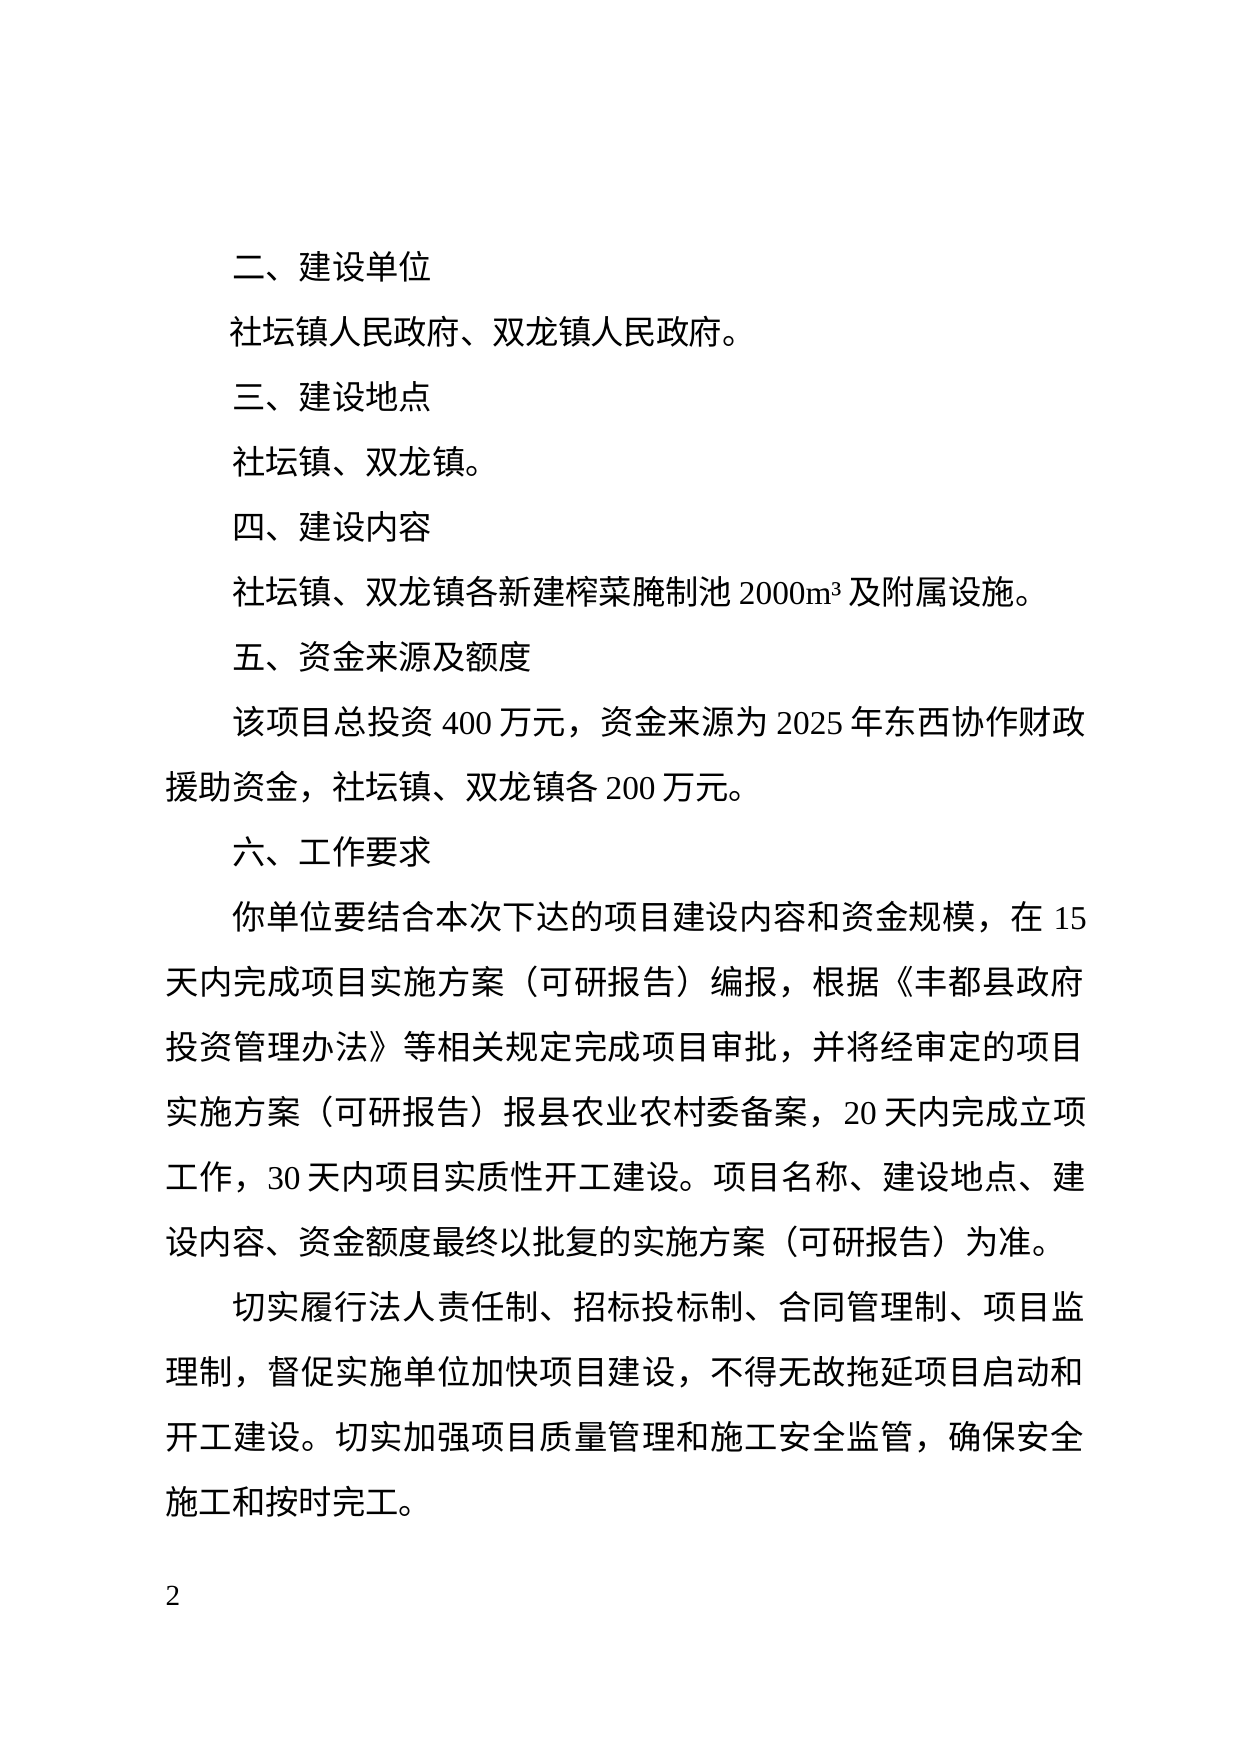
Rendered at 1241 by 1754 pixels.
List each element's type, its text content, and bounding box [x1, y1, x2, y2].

text 该项目总投资400万元，资金来源为2025年东西协作财政援助资金，社坛镇、双龙镇各200万元。 [165, 688, 1087, 818]
text 三、建设地点 [165, 363, 1087, 428]
text 社坛镇、双龙镇。 [165, 428, 1087, 493]
text 五、资金来源及额度 [165, 623, 1087, 688]
text 二、建设单位 [165, 233, 1087, 298]
text 六、工作要求 [165, 818, 1087, 883]
text 切实履行法人责任制、招标投标制、合同管理制、项目监理制，督促实施单位加快项目建设，不得无故拖延项目启动和开工建设。切实加强项目质量管理和施工安全监管，确保安全施工和按时完工。 [165, 1273, 1087, 1533]
text 社坛镇、双龙镇各新建榨菜腌制池2000m³及附属设施。 [165, 558, 1087, 623]
text 四、建设内容 [165, 493, 1087, 558]
text 你单位要结合本次下达的项目建设内容和资金规模，在15天内完成项目实施方案（可研报告）编报，根据《丰都县政府投资管理办法》等相关规定完成项目审批，并将经审定的项目实施方案（可研报告）报县农业农村委备案，20天内完成立项工作，30天内项目实质性开工建设。项目名称、建设地点、建设内容、资金额度最终以批复的实施方案（可研报告）为准。 [165, 883, 1087, 1273]
text 社坛镇人民政府、双龙镇人民政府。 [165, 298, 1087, 363]
